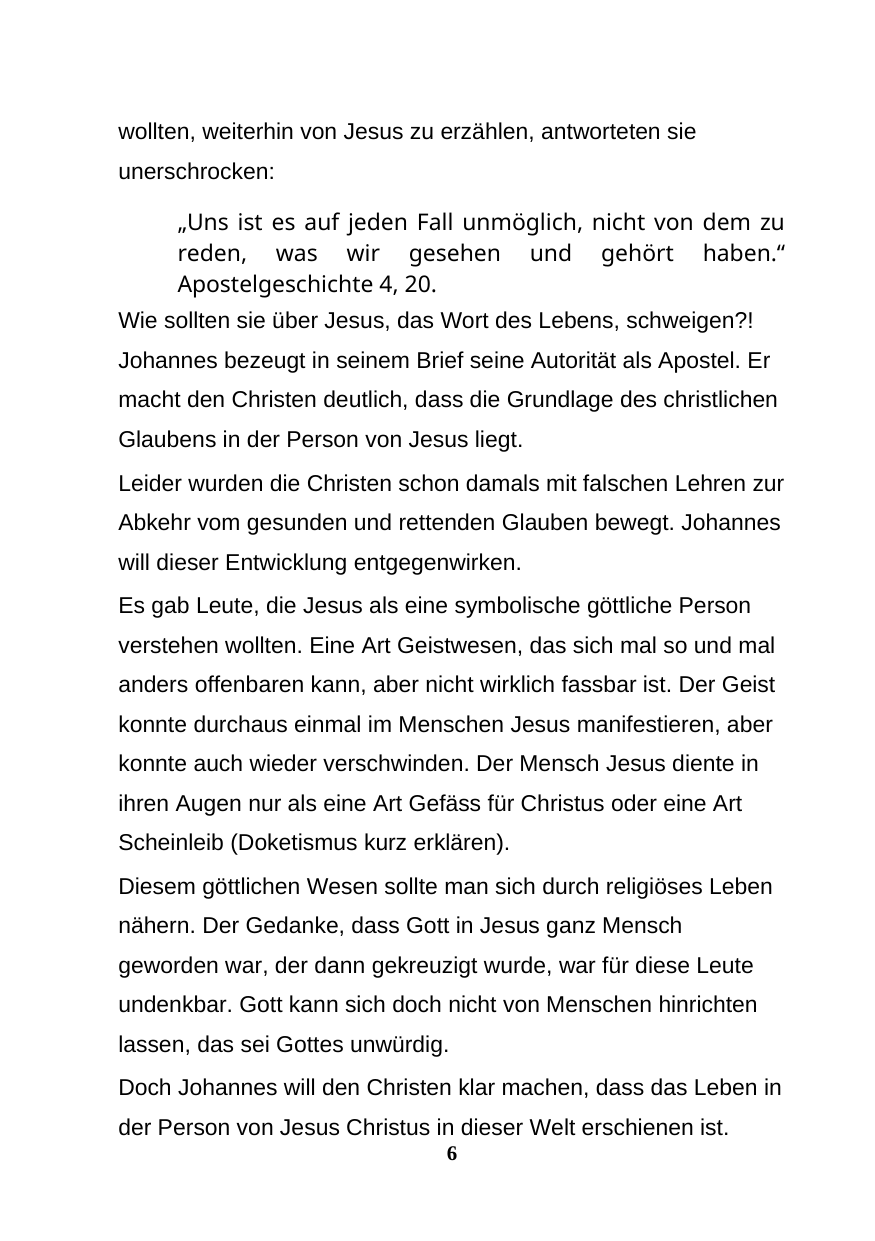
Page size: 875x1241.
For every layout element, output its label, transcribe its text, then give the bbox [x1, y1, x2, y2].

list Es gab Leute, die Jesus als eine symbolische göttliche Person verstehen wollten. Eine Art Geistwesen, das sich mal so und mal anders offenbaren kann, aber nicht wirklich fassbar ist. Der Geist konnte durchaus einmal im Menschen Jesus manifestieren, aber konnte auch wieder verschwinden. Der Mensch Jesus diente in ihren Augen nur als eine Art Gefäss für Christus oder eine Art Scheinleib (Doketismus kurz erklären). [118, 592, 785, 855]
list Diesem göttlichen Wesen sollte man sich durch religiöses Leben nähern. Der Gedanke, dass Gott in Jesus ganz Mensch geworden war, der dann gekreuzigt wurde, war für diese Leute undenkbar. Gott kann sich doch nicht von Menschen hinrichten lassen, das sei Gottes unwürdig. [118, 873, 785, 1057]
list Leider wurden die Christen schon damals mit falschen Lehren zur Abkehr vom gesunden und rettenden Glauben bewegt. Johannes will dieser Entwicklung entgegenwirken. [118, 469, 785, 575]
list Wie sollten sie über Jesus, das Wort des Lebens, schweigen?! Johannes bezeugt in seinem Brief seine Autorität als Apostel. Er macht den Christen deutlich, dass die Grundlage des christlichen Glaubens in der Person von Jesus liegt. [118, 307, 785, 452]
text „Uns ist es auf jeden Fall unmöglich, nicht von dem zu reden, was wir gesehen und gehört haben.“ Apostelgeschichte 4, 20. [177, 205, 785, 299]
list Doch Johannes will den Christen klar machen, dass das Leben in der Person von Jesus Christus in dieser Welt erschienen ist. [118, 1074, 785, 1140]
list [118, 118, 785, 184]
